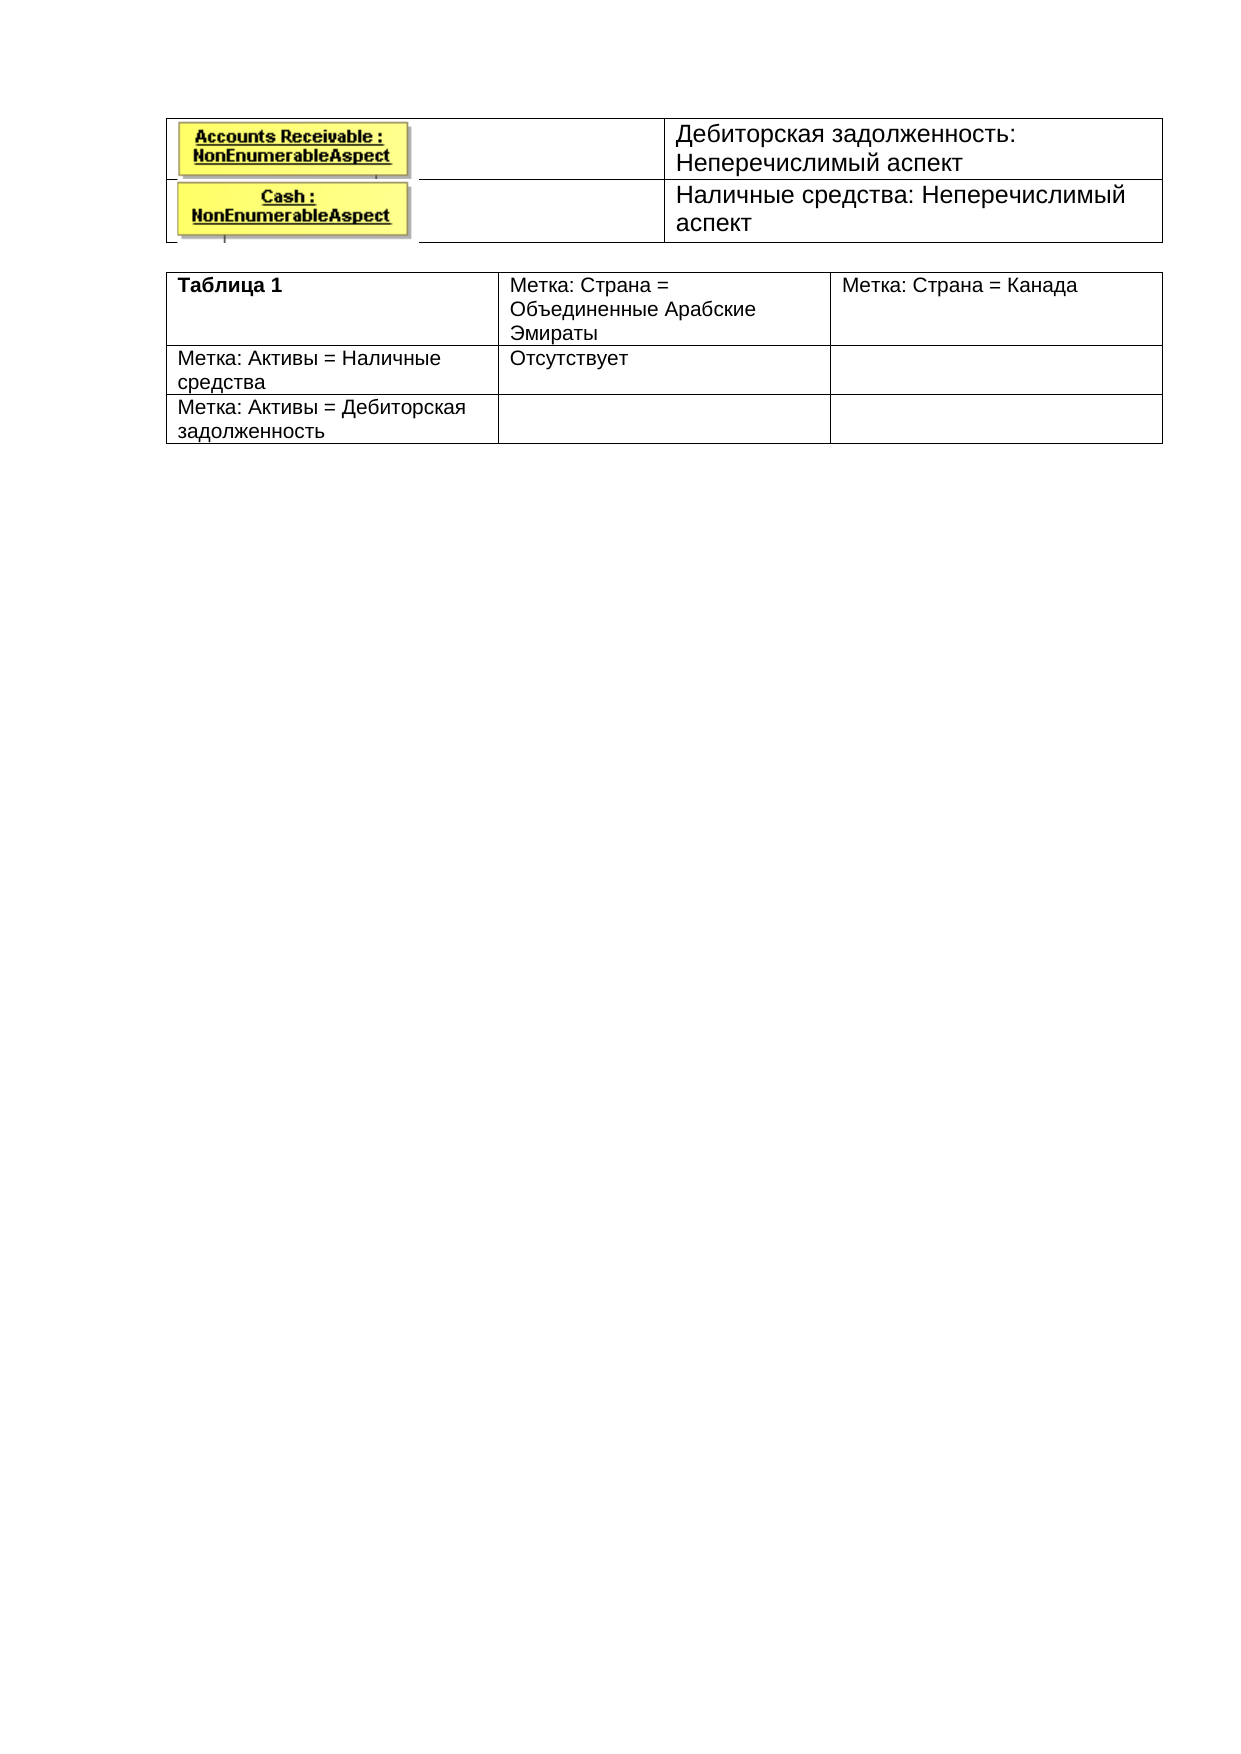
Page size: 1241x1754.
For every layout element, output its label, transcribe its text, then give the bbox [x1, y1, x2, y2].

table_cell Отсутствует [499, 346, 830, 394]
table_cell Метка: Активы = Наличные средства [167, 346, 498, 394]
table_cell [831, 395, 1162, 443]
table_cell Наличные средства: Неперечислимый аспект [665, 180, 1162, 242]
table_cell [419, 119, 664, 178]
table_cell [499, 395, 830, 443]
table_header Метка: Страна = Канада [831, 273, 1162, 345]
table_cell [419, 180, 664, 242]
table_cell [167, 180, 177, 242]
table_header Таблица 1 [167, 273, 498, 345]
table_cell [167, 119, 177, 178]
table_header Метка: Страна = Объединенные Арабские Эмираты [499, 273, 830, 345]
table_cell [831, 346, 1162, 394]
table_cell Дебиторская задолженность: Неперечислимый аспект [665, 119, 1162, 178]
table_cell Метка: Активы = Дебиторская задолженность [167, 395, 498, 443]
